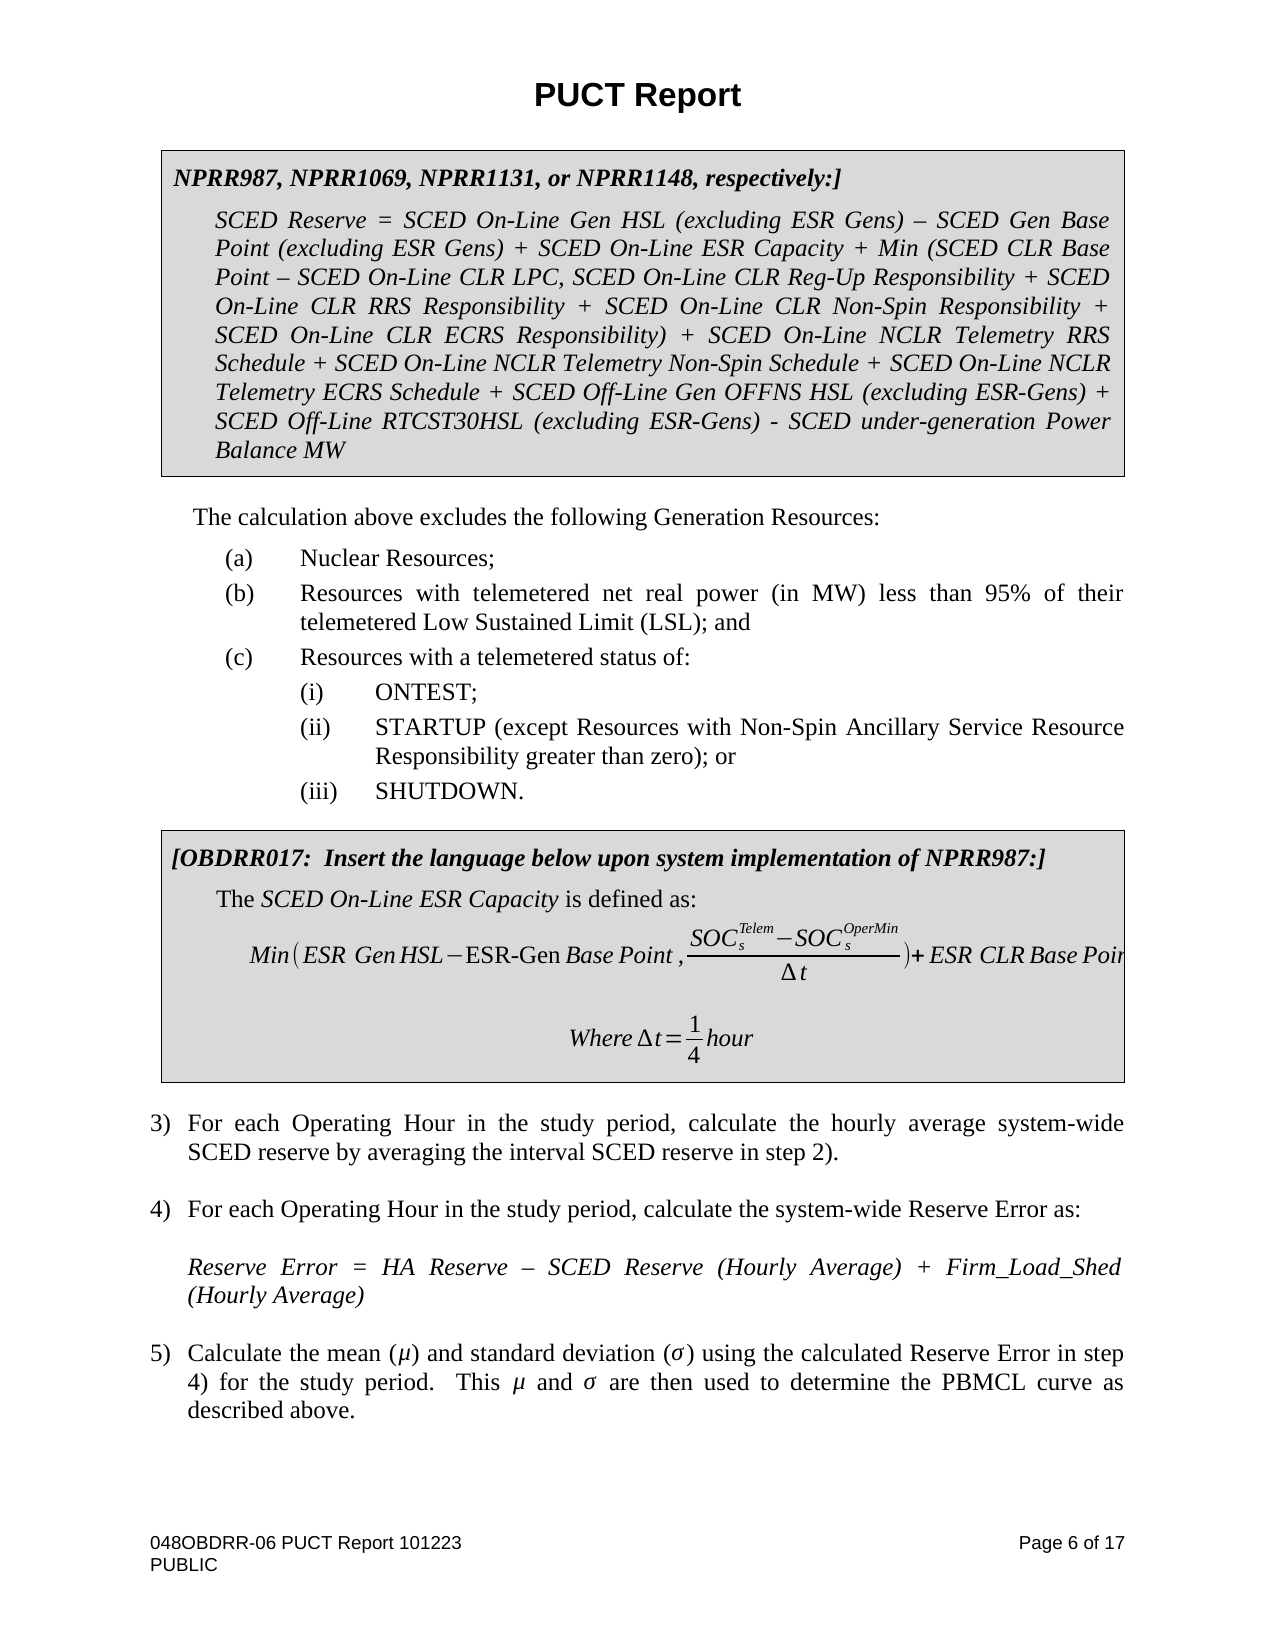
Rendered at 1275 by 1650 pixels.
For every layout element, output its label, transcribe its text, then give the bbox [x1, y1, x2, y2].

text (i) ONTEST; [300, 677, 1125, 706]
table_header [162, 151, 1124, 476]
text (iii) SHUTDOWN. [300, 776, 1125, 804]
text (c) Resources with a telemetered status of: [225, 642, 1125, 671]
text The calculation above excludes the following Generation Resources: [193, 502, 1125, 531]
text (a) Nuclear Resources; [225, 543, 1125, 572]
text 3) For each Operating Hour in the study period, calculate the hourly average system-wide SCED reserve by averaging the interval SCED reserve in step 2). [150, 1108, 1125, 1166]
text Reserve Error = HA Reserve – SCED Reserve (Hourly Average) + Firm_Load_Shed (Hourly Average) [187, 1252, 1125, 1309]
text 4) For each Operating Hour in the study period, calculate the system-wide Reserve Error as: [150, 1194, 1125, 1223]
text 5) Calculate the mean () and standard deviation () using the calculated Reserve Error in step 4) for the study period. This and are then used to determine the PBMCL curve as described above. [150, 1338, 1125, 1424]
text (b) Resources with telemetered net real power (in MW) less than 95% of their telemetered Low Sustained Limit (LSL); and [225, 578, 1125, 636]
table_header [OBDRR017: Insert the language below upon system implementation of NPRR987:] The SCED On-Line ESR Capacity is defined as: [162, 831, 1124, 1082]
text (ii) STARTUP (except Resources with Non-Spin Ancillary Service Resource Responsibility greater than zero); or [300, 712, 1125, 769]
